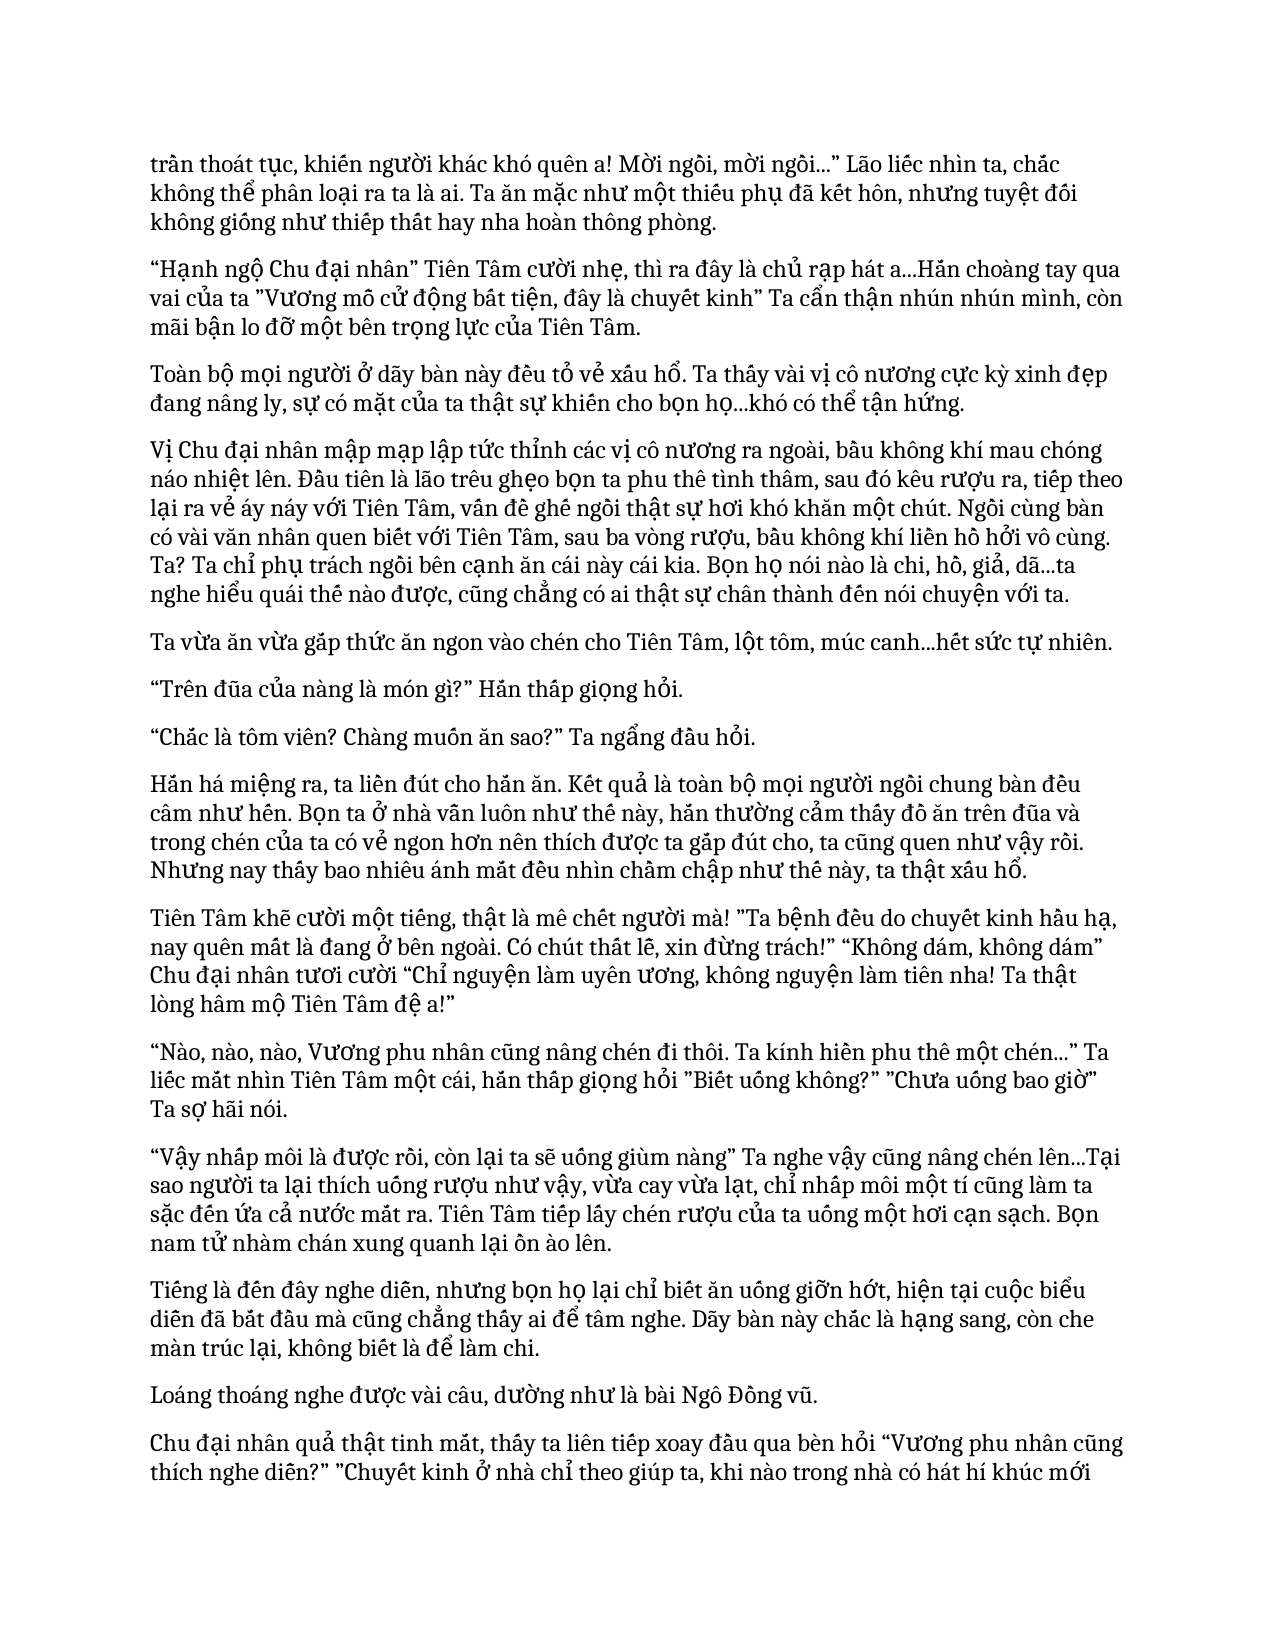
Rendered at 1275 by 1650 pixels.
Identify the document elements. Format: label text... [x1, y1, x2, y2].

text Tiếng là đến đây nghe diễn, nhưng bọn họ lại chỉ biết ăn uống giỡn hớt, hiện tại cuộc biểu diễn đã bắt đầu mà cũng chẳng thấy ai để tâm nghe. Dãy bàn này chắc là hạng sang, còn che màn trúc lại, không biết là để làm chi. [150, 1276, 1125, 1362]
text “Hạnh ngộ Chu đại nhân” Tiên Tâm cười nhẹ, thì ra đây là chủ rạp hát a...Hắn choàng tay qua vai của ta ”Vương mỗ cử động bất tiện, đây là chuyết kinh” Ta cẩn thận nhún nhún mình, còn mãi bận lo đỡ một bên trọng lực của Tiên Tâm. [150, 255, 1125, 341]
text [150, 1429, 1125, 1486]
text “Nào, nào, nào, Vương phu nhân cũng nâng chén đi thôi. Ta kính hiền phu thê một chén...” Ta liếc mắt nhìn Tiên Tâm một cái, hắn thấp giọng hỏi ”Biết uống không?” ”Chưa uống bao giờ” Ta sợ hãi nói. [150, 1037, 1125, 1124]
text Toàn bộ mọi người ở dãy bàn này đều tỏ vẻ xấu hổ. Ta thấy vài vị cô nương cực kỳ xinh đẹp đang nâng ly, sự có mặt của ta thật sự khiến cho bọn họ...khó có thể tận hứng. [150, 360, 1125, 417]
text Ta vừa ăn vừa gắp thức ăn ngon vào chén cho Tiên Tâm, lột tôm, múc canh...hết sức tự nhiên. [150, 627, 1125, 656]
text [150, 150, 1125, 236]
text Loáng thoáng nghe được vài câu, dường như là bài Ngô Đồng vũ. [150, 1381, 1125, 1410]
text “Chắc là tôm viên? Chàng muốn ăn sao?” Ta ngẩng đầu hỏi. [150, 722, 1125, 751]
text “Trên đũa của nàng là món gì?” Hắn thấp giọng hỏi. [150, 675, 1125, 704]
text “Vậy nhấp môi là được rồi, còn lại ta sẽ uống giùm nàng” Ta nghe vậy cũng nâng chén lên...Tại sao người ta lại thích uống rượu như vậy, vừa cay vừa lạt, chỉ nhấp môi một tí cũng làm ta sặc đến ứa cả nước mắt ra. Tiên Tâm tiếp lấy chén rượu của ta uống một hơi cạn sạch. Bọn nam tử nhàm chán xung quanh lại ồn ào lên. [150, 1142, 1125, 1257]
text Tiên Tâm khẽ cười một tiếng, thật là mê chết người mà! ”Ta bệnh đều do chuyết kinh hầu hạ, nay quên mất là đang ở bên ngoài. Có chút thất lễ, xin đừng trách!” “Không dám, không dám” Chu đại nhân tươi cười “Chỉ nguyện làm uyên ương, không nguyện làm tiên nha! Ta thật lòng hâm mộ Tiên Tâm đệ a!” [150, 904, 1125, 1019]
text Hắn há miệng ra, ta liền đút cho hắn ăn. Kết quả là toàn bộ mọi người ngồi chung bàn đều câm như hến. Bọn ta ở nhà vẫn luôn như thế này, hắn thường cảm thấy đồ ăn trên đũa và trong chén của ta có vẻ ngon hơn nên thích được ta gắp đút cho, ta cũng quen như vậy rồi. Nhưng nay thấy bao nhiêu ánh mắt đều nhìn chầm chập như thế này, ta thật xấu hổ. [150, 770, 1125, 885]
text Vị Chu đại nhân mập mạp lập tức thỉnh các vị cô nương ra ngoài, bầu không khí mau chóng náo nhiệt lên. Đầu tiên là lão trêu ghẹo bọn ta phu thê tình thâm, sau đó kêu rượu ra, tiếp theo lại ra vẻ áy náy với Tiên Tâm, vấn đề ghế ngồi thật sự hơi khó khăn một chút. Ngồi cùng bàn có vài văn nhân quen biết với Tiên Tâm, sau ba vòng rượu, bầu không khí liền hồ hởi vô cùng. Ta? Ta chỉ phụ trách ngồi bên cạnh ăn cái này cái kia. Bọn họ nói nào là chi, hồ, giả, dã...ta nghe hiểu quái thế nào được, cũng chẳng có ai thật sự chân thành đến nói chuyện với ta. [150, 436, 1125, 609]
